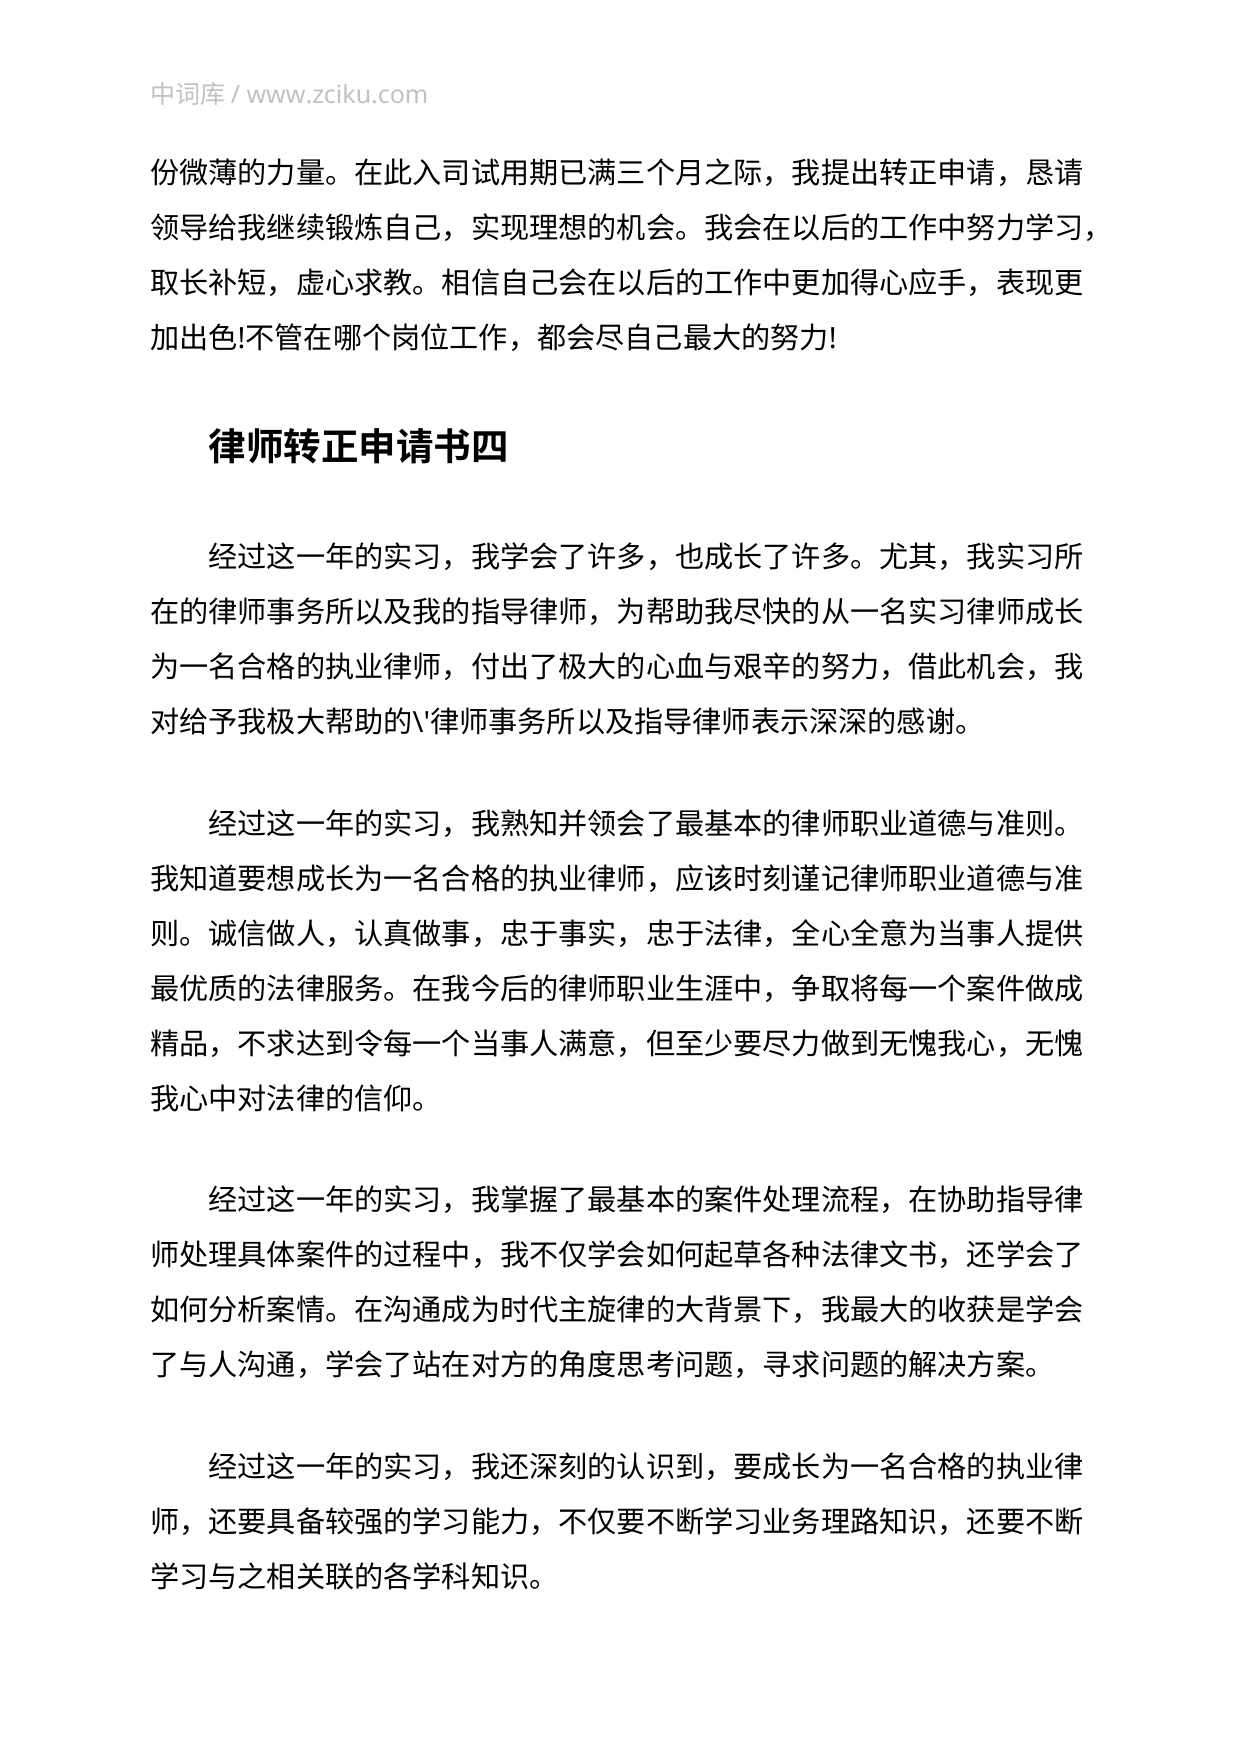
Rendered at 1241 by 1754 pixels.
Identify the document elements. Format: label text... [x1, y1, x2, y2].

text 律师转正申请书四 [150, 417, 1090, 471]
text 经过这一年的实习，我掌握了最基本的案件处理流程，在协助指导律师处理具体案件的过程中，我不仅学会如何起草各种法律文书，还学会了如何分析案情。在沟通成为时代主旋律的大背景下，我最大的收获是学会了与人沟通，学会了站在对方的角度思考问题，寻求问题的解决方案。 [150, 1177, 1090, 1384]
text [150, 150, 1090, 357]
text 经过这一年的实习，我熟知并领会了最基本的律师职业道德与准则。我知道要想成长为一名合格的执业律师，应该时刻谨记律师职业道德与准则。诚信做人，认真做事，忠于事实，忠于法律，全心全意为当事人提供最优质的法律服务。在我今后的律师职业生涯中，争取将每一个案件做成精品，不求达到令每一个当事人满意，但至少要尽力做到无愧我心，无愧我心中对法律的信仰。 [150, 801, 1090, 1117]
text 经过这一年的实习，我学会了许多，也成长了许多。尤其，我实习所在的律师事务所以及我的指导律师，为帮助我尽快的从一名实习律师成长为一名合格的执业律师，付出了极大的心血与艰辛的努力，借此机会，我对给予我极大帮助的\'律师事务所以及指导律师表示深深的感谢。 [150, 534, 1090, 741]
text 经过这一年的实习，我还深刻的认识到，要成长为一名合格的执业律师，还要具备较强的学习能力，不仅要不断学习业务理路知识，还要不断学习与之相关联的各学科知识。 [150, 1443, 1090, 1596]
